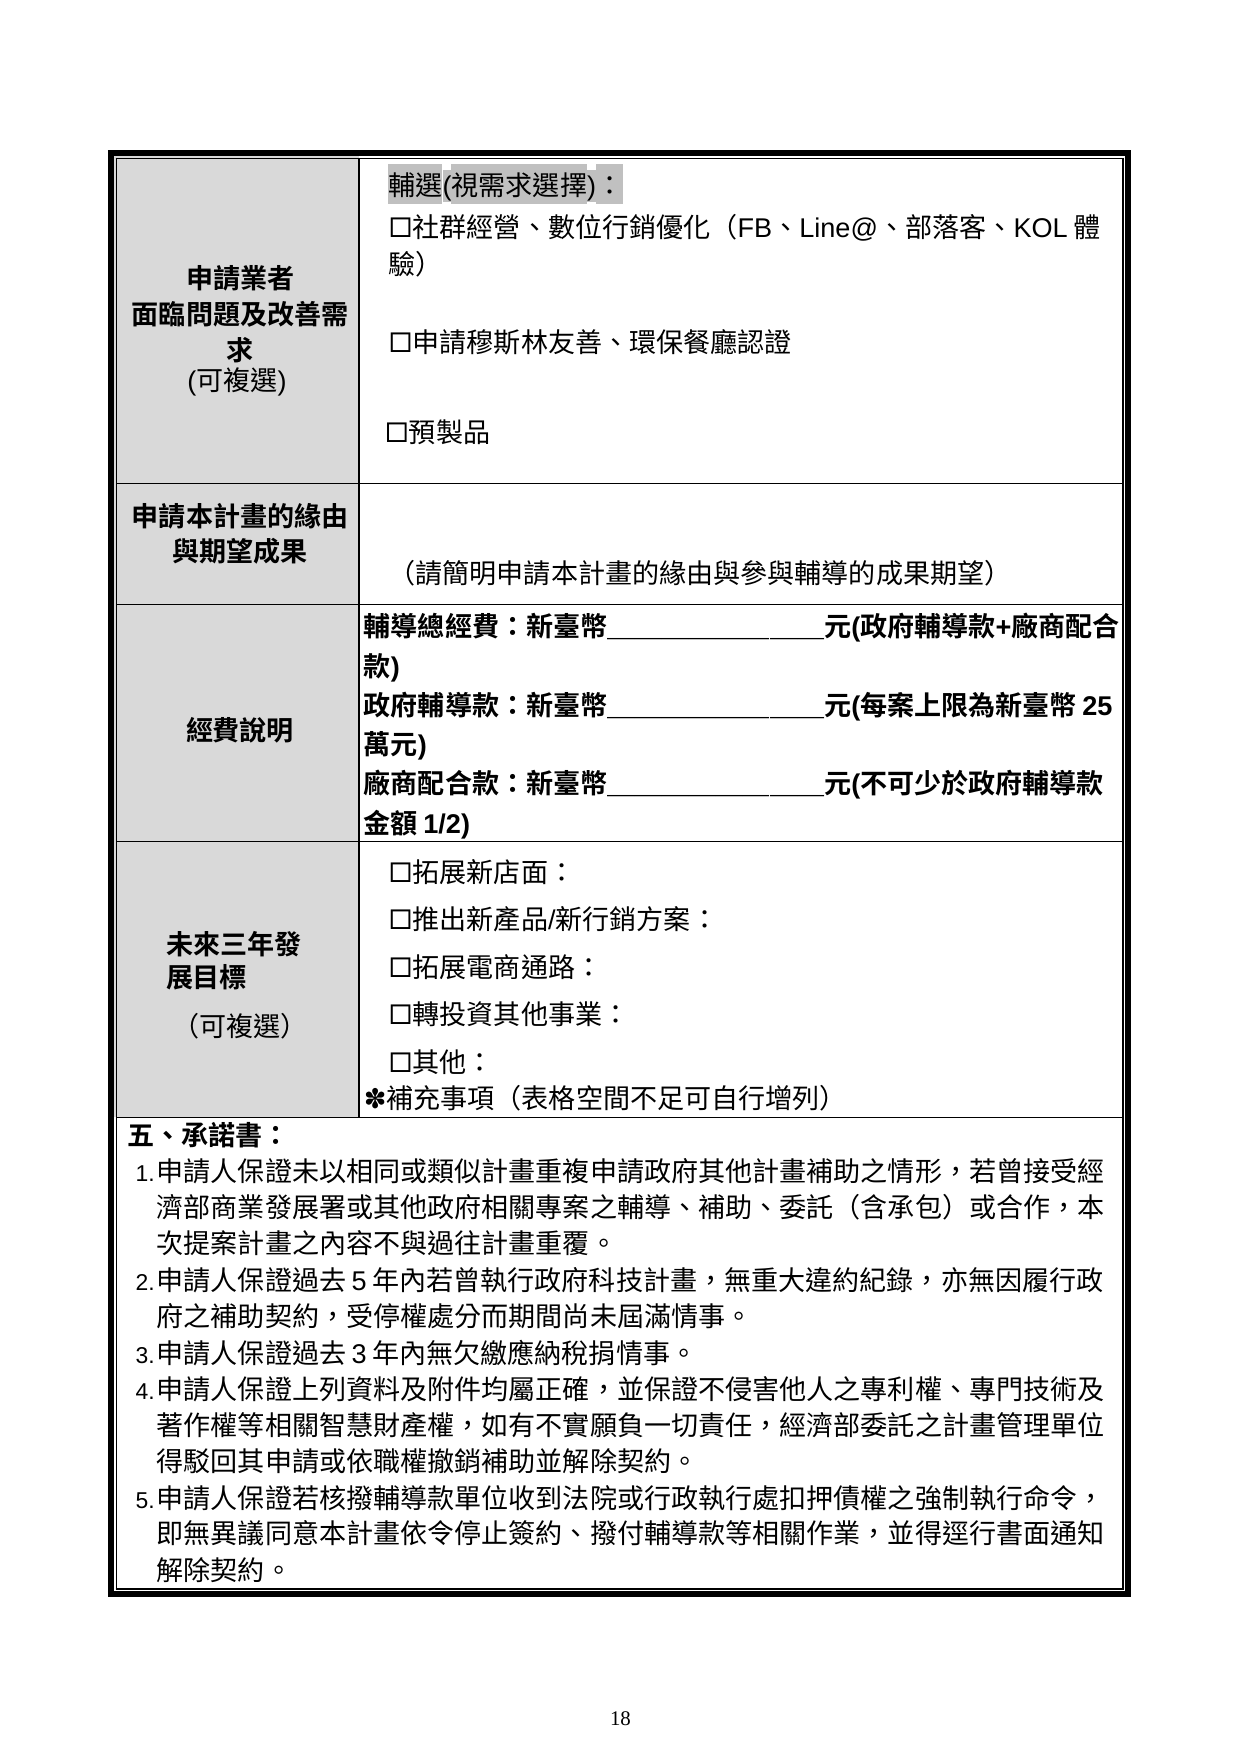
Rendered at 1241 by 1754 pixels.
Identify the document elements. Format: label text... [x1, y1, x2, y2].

table_cell （請簡明申請本計畫的緣由與參與輔導的成果期望） [360, 484, 1122, 604]
table_header 輔選(視需求選擇)： 社群經營、數位行銷優化（FB、Line@、部落客、KOL體驗） 申請穆斯林友善、環保餐廳認證 預製品 [360, 159, 1122, 483]
table_cell 經費說明 [117, 605, 358, 841]
table_header 申請業者 面臨問題及改善需求 (可複選) [117, 159, 358, 483]
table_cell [117, 1118, 1122, 1588]
table_cell 輔導總經費：新臺幣＿＿＿＿＿＿＿＿元(政府輔導款+廠商配合款) 政府輔導款：新臺幣＿＿＿＿＿＿＿＿元(每案上限為新臺幣25萬元) 廠商配合款：新臺幣＿＿＿＿＿＿＿＿元(不可少於政府輔導款金額1/2) [360, 605, 1122, 841]
table_cell 未來三年發展目標 （可複選） [117, 842, 358, 1117]
table_cell 申請本計畫的緣由與期望成果 [117, 484, 358, 604]
table_cell 拓展新店面： 推出新產品/新行銷方案： 拓展電商通路： 轉投資其他事業： 其他： ✽補充事項（表格空間不足可自行增列） [360, 842, 1122, 1117]
